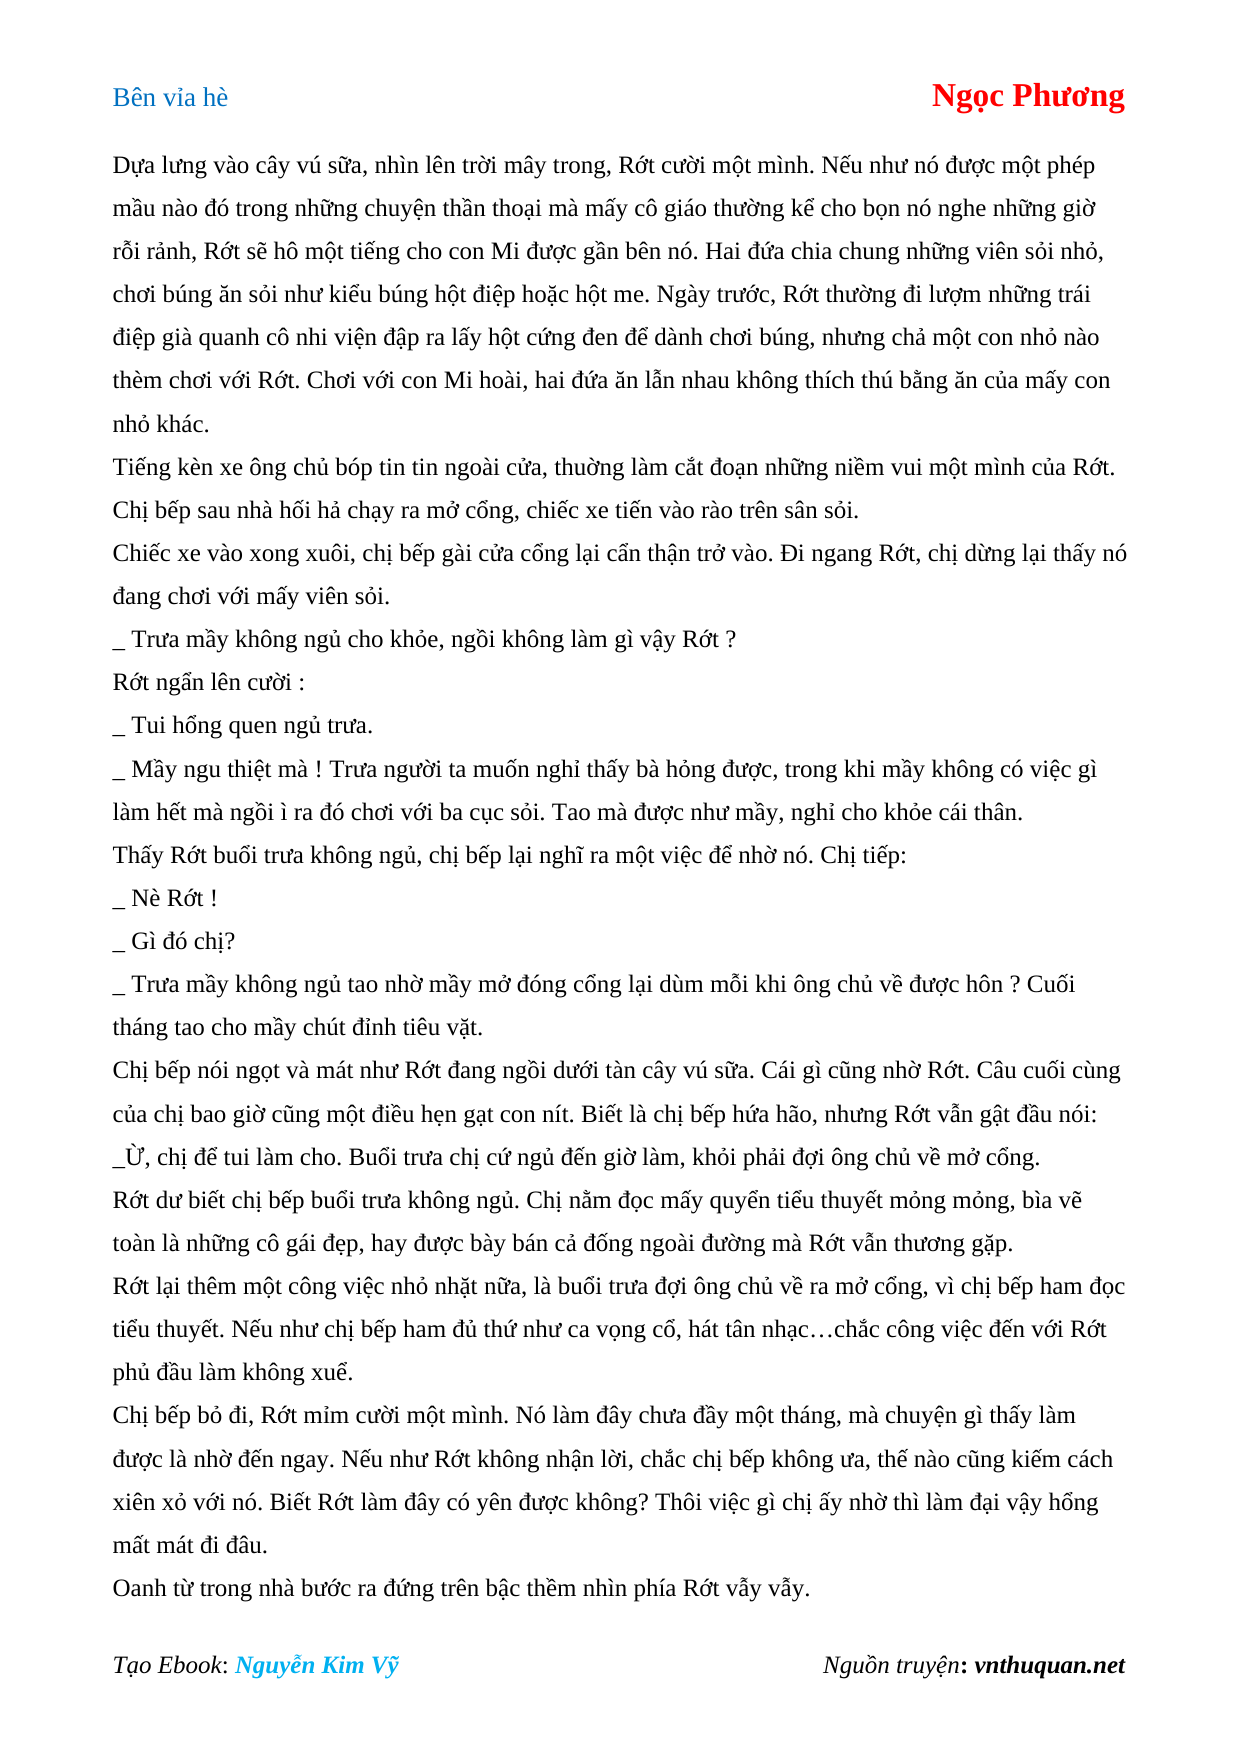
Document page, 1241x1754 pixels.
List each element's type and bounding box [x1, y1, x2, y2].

text [112, 150, 1128, 1602]
